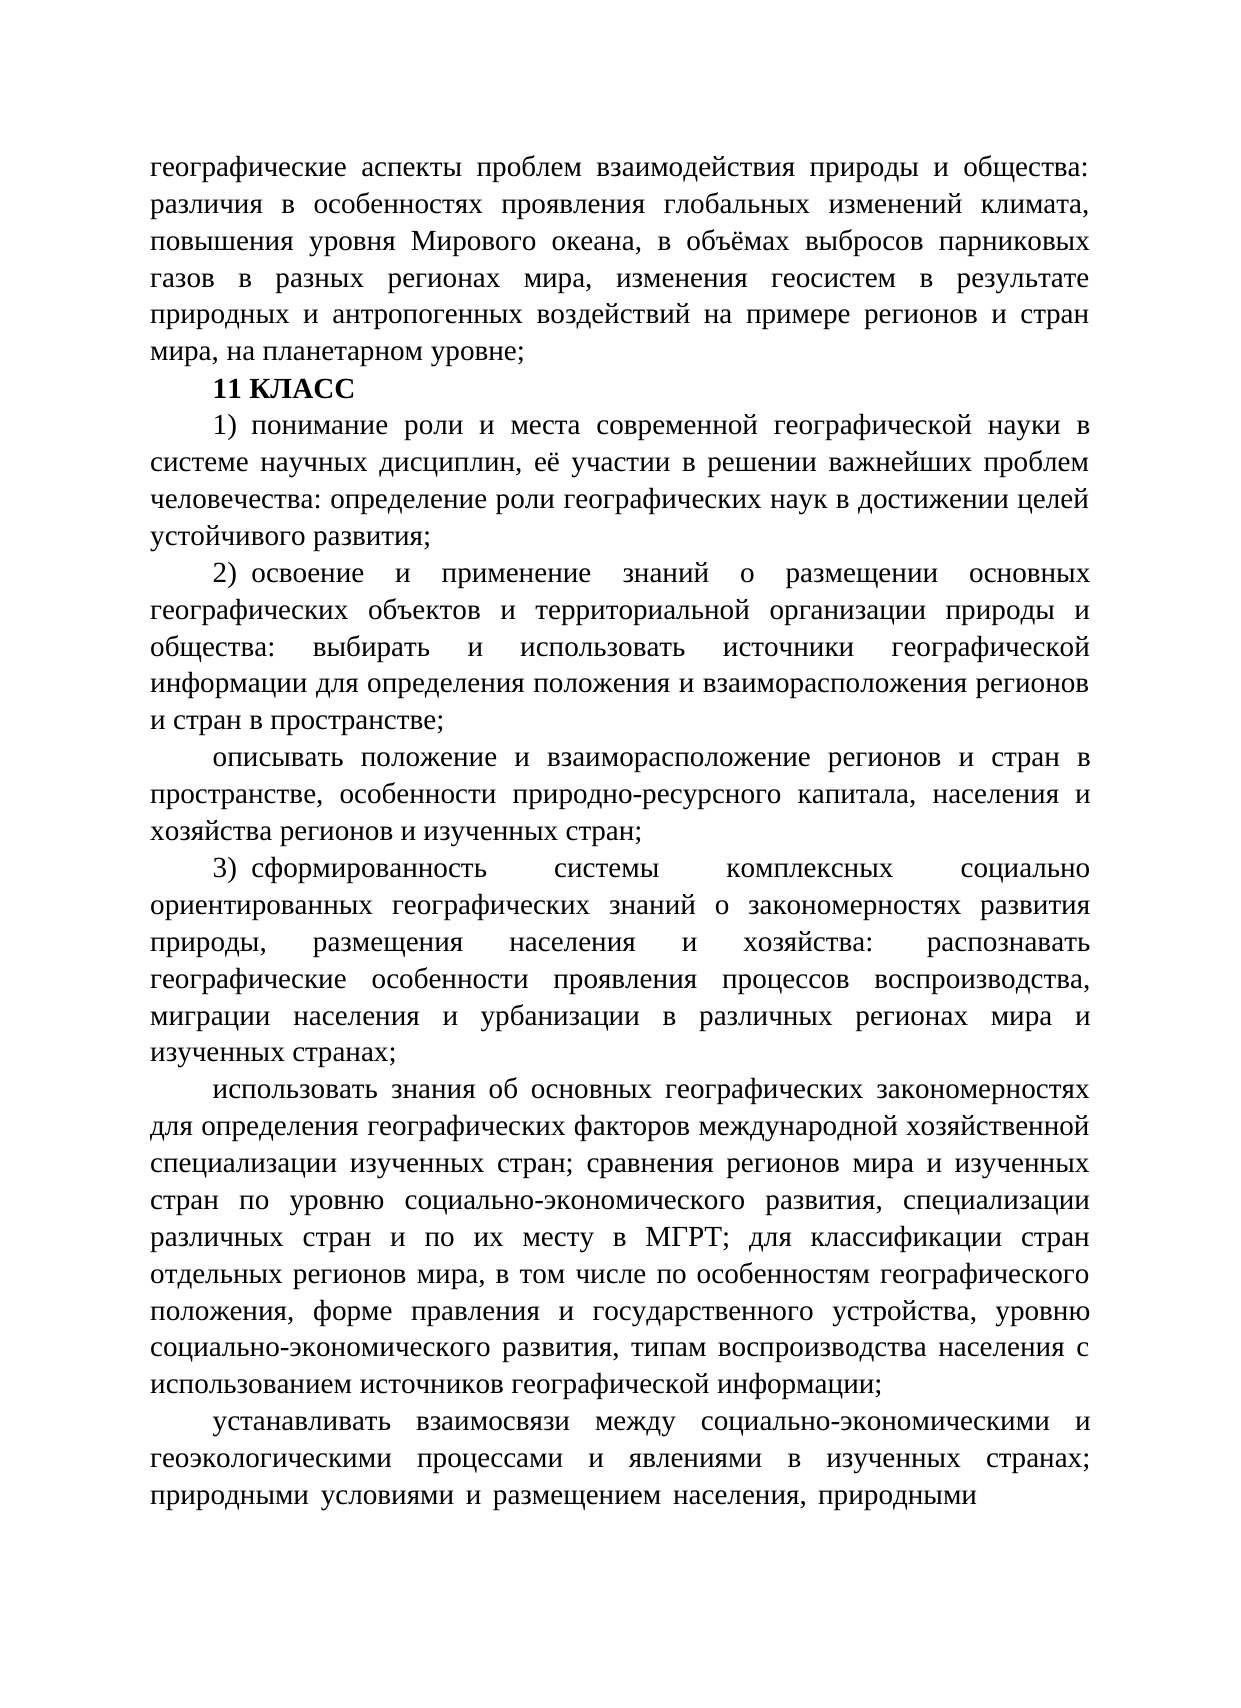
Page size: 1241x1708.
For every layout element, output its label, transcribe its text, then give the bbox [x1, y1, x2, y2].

text географические аспекты проблем взаимодействия природы и общества: различия в особенностях проявления глобальных изменений климата, повышения уровня Мирового океана, в объёмах выбросов парниковых газов в разных регионах мира, изменения геосистем в результате природных и антропогенных воздействий на примере регионов и стран мира, на планетарном уровне; [150, 149, 1090, 367]
list сформированность системы комплексных социально ориентированных географических знаний о закономерностях развития природы, размещения населения и хозяйства: распознавать географические особенности проявления процессов воспроизводства, миграции населения и урбанизации в различных регионах мира и изученных странах; [150, 850, 1090, 1068]
text использовать знания об основных географических закономерностях для определения географических факторов международной хозяйственной специализации изученных стран; сравнения регионов мира и изученных стран по уровню социально-экономического развития, специализации различных стран и по их месту в МГРТ; для классификации стран отдельных регионов мира, в том числе по особенностям географического положения, форме правления и государственного устройства, уровню социально-экономического развития, типам воспроизводства населения с использованием источников географической информации; [150, 1071, 1090, 1400]
text описывать положение и взаиморасположение регионов и стран в пространстве, особенности природно-ресурсного капитала, населения и хозяйства регионов и изученных стран; [150, 739, 1091, 847]
list освоение и применение знаний о размещении основных географических объектов и территориальной организации природы и общества: выбирать и использовать источники географической информации для определения положения и взаиморасположения регионов и стран в пространстве; [150, 555, 1090, 736]
list КЛАСС [212, 371, 1123, 404]
list понимание роли и места современной географической науки в системе научных дисциплин, её участии в решении важнейших проблем человечества: определение роли географических наук в достижении целей устойчивого развития; [150, 407, 1090, 551]
text устанавливать взаимосвязи между социально-экономическими и геоэкологическими процессами и явлениями в изученных странах; природными условиями и размещением населения, природными [150, 1403, 1091, 1511]
